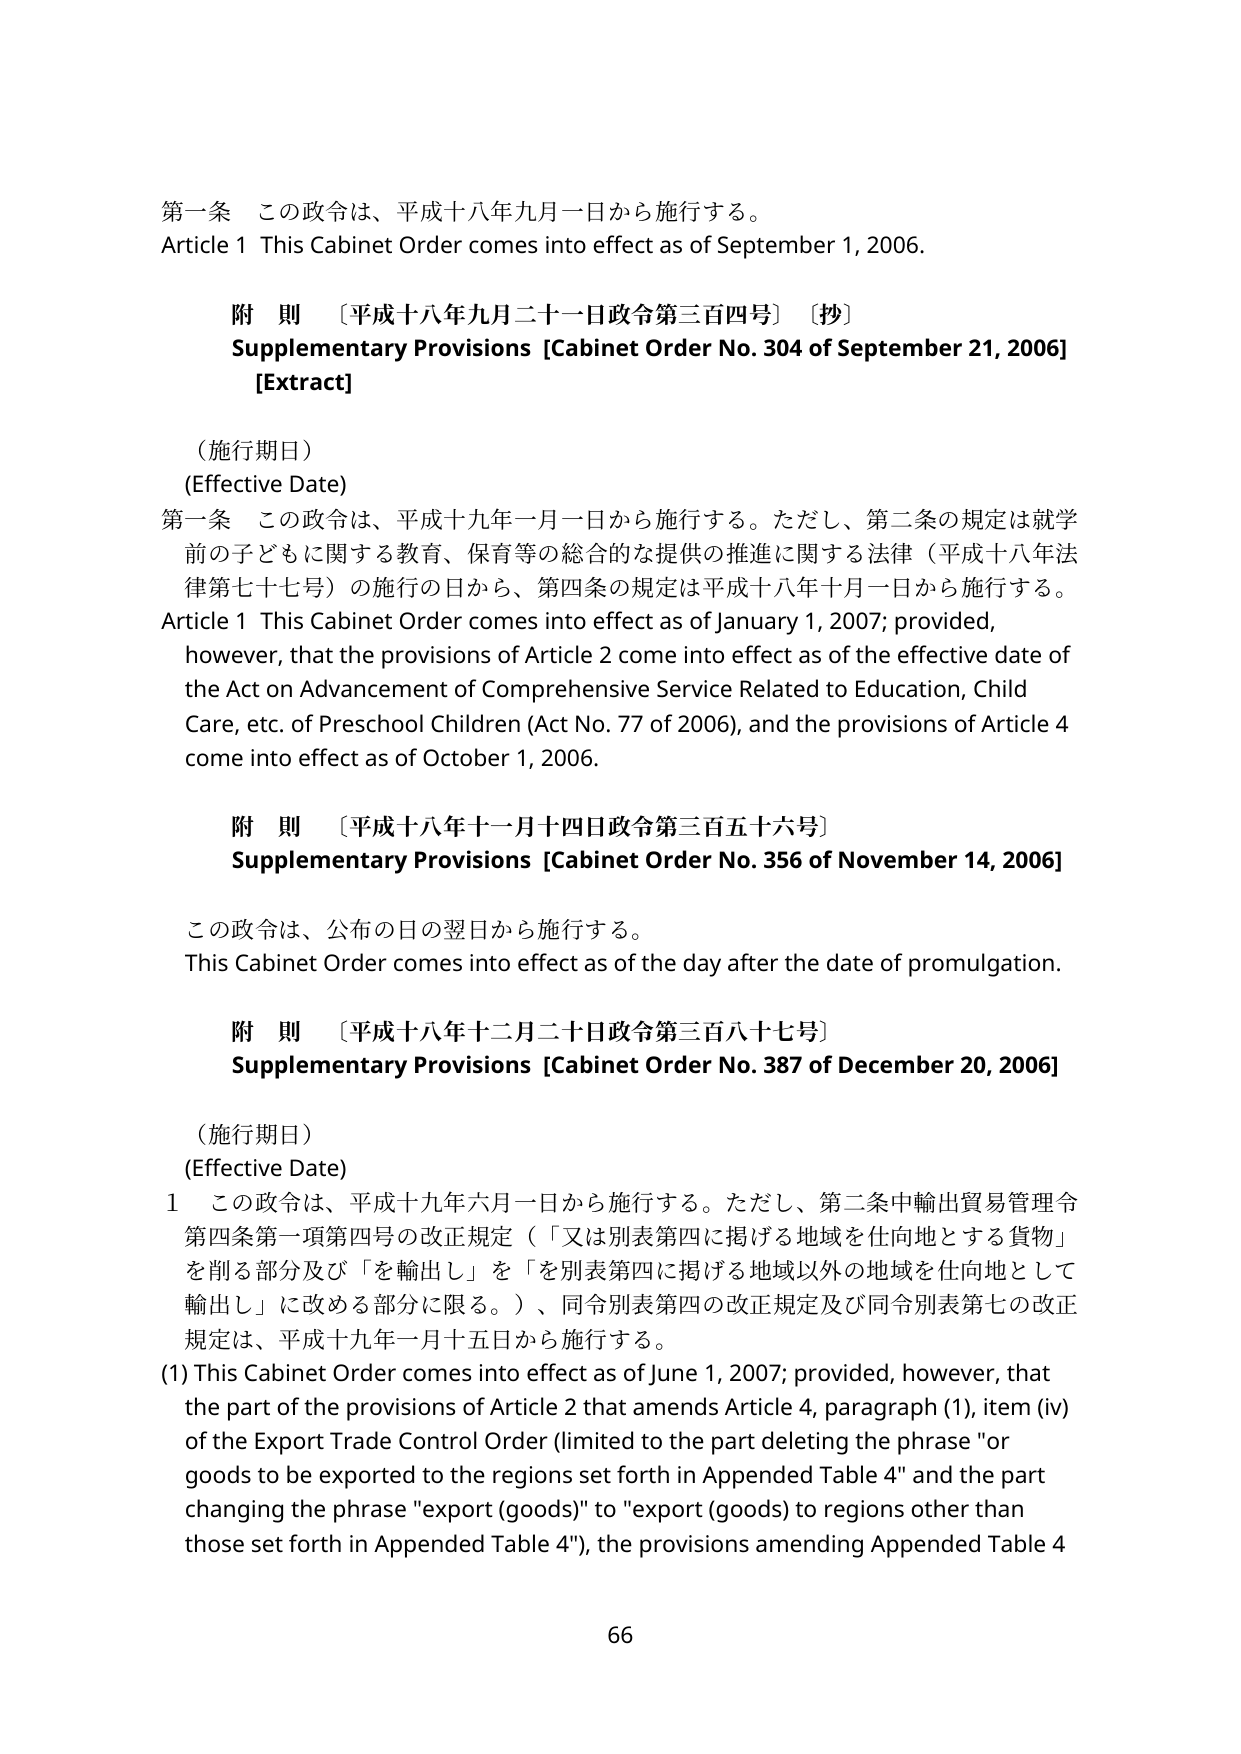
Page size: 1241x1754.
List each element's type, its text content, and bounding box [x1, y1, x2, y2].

text 第一条 この政令は、平成十八年九月一日から施行する。 [161, 194, 1079, 228]
text Article 1 This Cabinet Order comes into effect as of January 1, 2007; provided, however, that the provisions of Article 2 come into effect as of the effective date of the Act on Advancement of Comprehensive Service Related to Education, Child Care, etc. of Preschool Children (Act No. 77 of 2006), and the provisions of Article 4 come into effect as of October 1, 2006. [161, 604, 1079, 774]
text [161, 1355, 1079, 1560]
text This Cabinet Order comes into effect as of the day after the date of promulgation. [161, 945, 1079, 979]
text この政令は、公布の日の翌日から施行する。 [161, 911, 1079, 945]
text (Effective Date) [184, 1150, 1079, 1184]
text 附 則 〔平成十八年十二月二十日政令第三百八十七号〕 [230, 1014, 1079, 1048]
text Article 1 This Cabinet Order comes into effect as of September 1, 2006. [161, 228, 1079, 262]
text 附 則 〔平成十八年十一月十四日政令第三百五十六号〕 [230, 809, 1079, 843]
text (Effective Date) [184, 467, 1079, 501]
text Supplementary Provisions [Cabinet Order No. 356 of November 14, 2006] [230, 843, 1079, 877]
text 附 則 〔平成十八年九月二十一日政令第三百四号〕〔抄〕 [230, 296, 1079, 330]
text （施行期日） [184, 433, 1079, 467]
text 第一条 この政令は、平成十九年一月一日から施行する。ただし、第二条の規定は就学前の子どもに関する教育、保育等の総合的な提供の推進に関する法律（平成十八年法律第七十七号）の施行の日から、第四条の規定は平成十八年十月一日から施行する。 [161, 501, 1079, 604]
text Supplementary Provisions [Cabinet Order No. 387 of December 20, 2006] [230, 1048, 1079, 1082]
text １ この政令は、平成十九年六月一日から施行する。ただし、第二条中輸出貿易管理令第四条第一項第四号の改正規定（「又は別表第四に掲げる地域を仕向地とする貨物」を削る部分及び「を輸出し」を「を別表第四に掲げる地域以外の地域を仕向地として輸出し」に改める部分に限る。）、同令別表第四の改正規定及び同令別表第七の改正規定は、平成十九年一月十五日から施行する。 [161, 1184, 1079, 1355]
text Supplementary Provisions [Cabinet Order No. 304 of September 21, 2006] [Extract] [230, 330, 1079, 399]
text （施行期日） [184, 1116, 1079, 1150]
